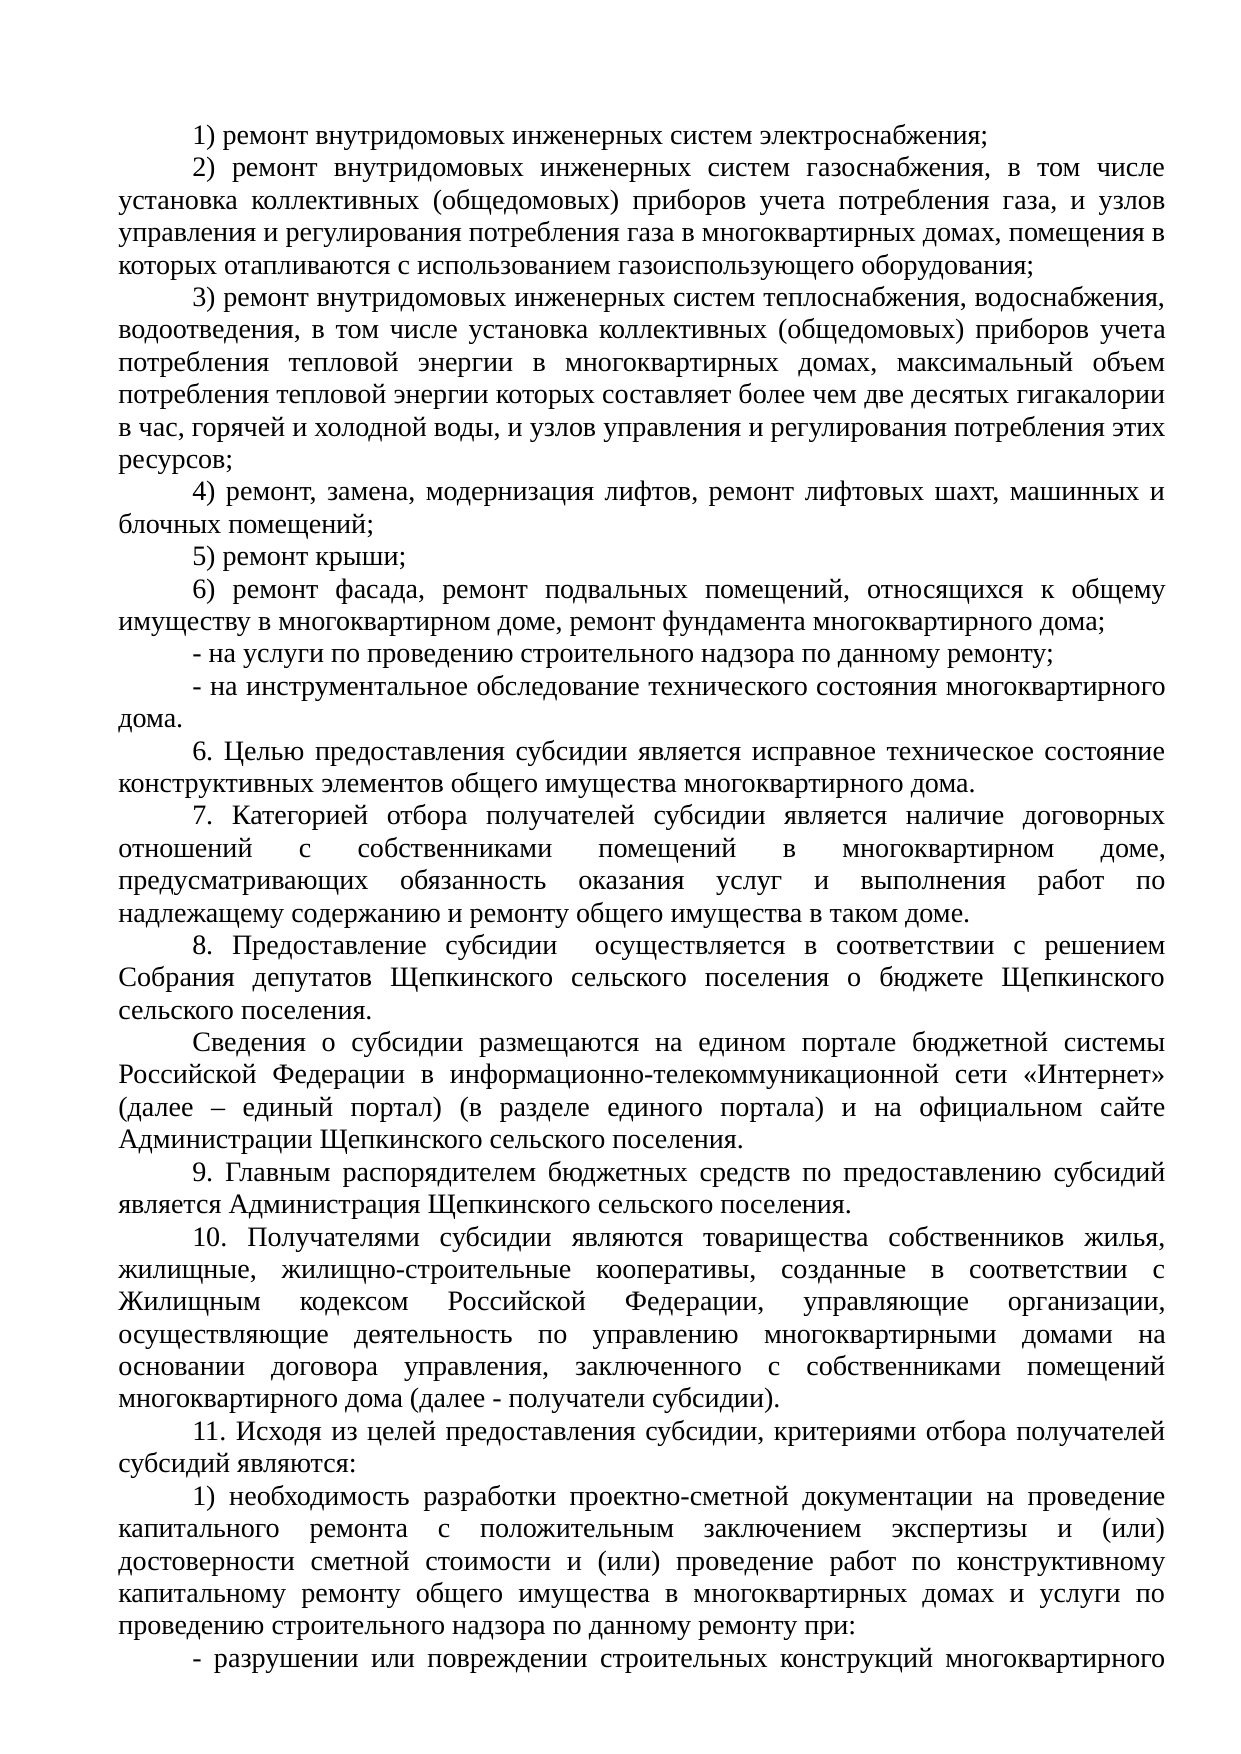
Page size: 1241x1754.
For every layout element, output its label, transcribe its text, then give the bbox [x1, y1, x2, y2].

text 10. Получателями субсидии являются товарищества собственников жилья, жилищные, жилищно-строительные кооперативы, созданные в соответствии с Жилищным кодексом Российской Федерации, управляющие организации, осуществляющие деятельность по управлению многоквартирными домами на основании договора управления, заключенного с собственниками помещений многоквартирного дома (далее - получатели субсидии). [118, 1219, 1167, 1414]
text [118, 1641, 1167, 1673]
text 8. Предоставление субсидии осуществляется в соответствии с решением Собрания депутатов Щепкинского сельского поселения о бюджете Щепкинского сельского поселения. [118, 928, 1167, 1025]
text 5) ремонт крыши; [118, 539, 1167, 572]
text 4) ремонт, замена, модернизация лифтов, ремонт лифтовых шахт, машинных и блочных помещений; [118, 474, 1167, 539]
text 1) ремонт внутридомовых инженерных систем электроснабжения; [118, 118, 1167, 151]
text Сведения о субсидии размещаются на едином портале бюджетной системы Российской Федерации в информационно-телекоммуникационной сети «Интернет» (далее – единый портал) (в разделе единого портала) и на официальном сайте Администрации Щепкинского сельского поселения. [118, 1025, 1167, 1155]
text 6. Целью предоставления субсидии является исправное техническое состояние конструктивных элементов общего имущества многоквартирного дома. [118, 734, 1167, 798]
text 2) ремонт внутридомовых инженерных систем газоснабжения, в том числе установка коллективных (общедомовых) приборов учета потребления газа, и узлов управления и регулирования потребления газа в многоквартирных домах, помещения в которых отапливаются с использованием газоиспользующего оборудования; [118, 151, 1167, 280]
text 9. Главным распорядителем бюджетных средств по предоставлению субсидий является Администрация Щепкинского сельского поселения. [118, 1155, 1167, 1219]
text - на услуги по проведению строительного надзора по данному ремонту; [118, 636, 1167, 669]
text 3) ремонт внутридомовых инженерных систем теплоснабжения, водоснабжения, водоотведения, в том числе установка коллективных (общедомовых) приборов учета потребления тепловой энергии в многоквартирных домах, максимальный объем потребления тепловой энергии которых составляет более чем две десятых гигакалории в час, горячей и холодной воды, и узлов управления и регулирования потребления этих ресурсов; [118, 280, 1167, 474]
text 7. Категорией отбора получателей субсидии является наличие договорных отношений с собственниками помещений в многоквартирном доме, предусматривающих обязанность оказания услуг и выполнения работ по надлежащему содержанию и ремонту общего имущества в таком доме. [118, 798, 1167, 928]
text 6) ремонт фасада, ремонт подвальных помещений, относящихся к общему имуществу в многоквартирном доме, ремонт фундамента многоквартирного дома; [118, 572, 1167, 636]
text - на инструментальное обследование технического состояния многоквартирного дома. [118, 669, 1167, 734]
text 1) необходимость разработки проектно-сметной документации на проведение капитального ремонта с положительным заключением экспертизы и (или) достоверности сметной стоимости и (или) проведение работ по конструктивному капитальному ремонту общего имущества в многоквартирных домах и услуги по проведению строительного надзора по данному ремонту при: [118, 1479, 1167, 1641]
text 11. Исходя из целей предоставления субсидии, критериями отбора получателей субсидий являются: [118, 1414, 1167, 1479]
